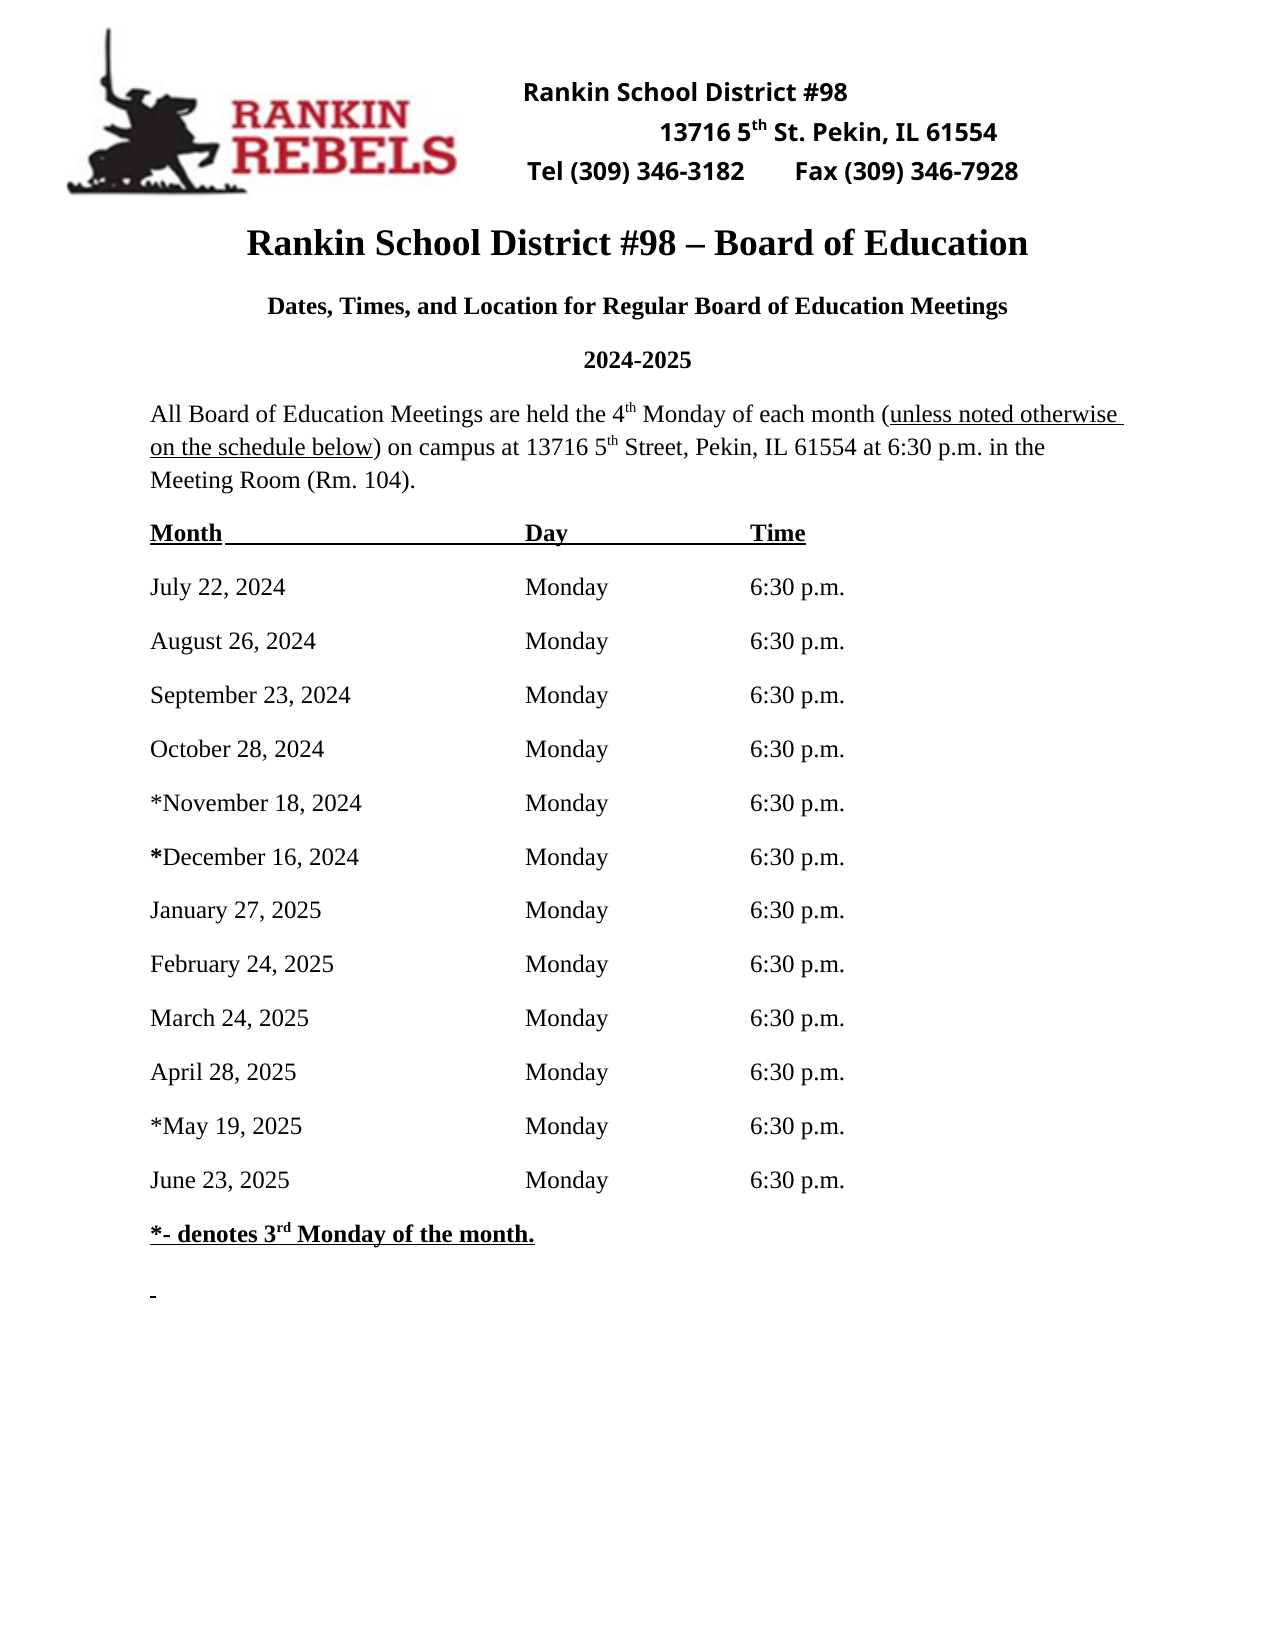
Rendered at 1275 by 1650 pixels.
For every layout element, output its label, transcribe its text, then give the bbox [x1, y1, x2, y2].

text June 23, 2025 Monday 6:30 p.m. [150, 1165, 1125, 1193]
text Dates, Times, and Location for Regular Board of Education Meetings [150, 291, 1125, 320]
text July 22, 2024 Monday 6:30 p.m. [150, 572, 1125, 601]
text Month Day Time [150, 518, 1125, 547]
text August 26, 2024 Monday 6:30 p.m. [150, 626, 1125, 655]
text January 27, 2025 Monday 6:30 p.m. [150, 896, 1125, 924]
text All Board of Education Meetings are held the 4th Monday of each month (unless noted otherwise on the schedule below) on campus at 13716 5th Street, Pekin, IL 61554 at 6:30 p.m. in the Meeting Room (Rm. 104). [150, 399, 1125, 493]
text *December 16, 2024 Monday 6:30 p.m. [150, 842, 1125, 870]
text 2024-2025 [150, 345, 1125, 373]
text April 28, 2025 Monday 6:30 p.m. [150, 1057, 1125, 1086]
text Rankin School District #98 – Board of Education [150, 221, 1125, 264]
text March 24, 2025 Monday 6:30 p.m. [150, 1003, 1125, 1032]
text *November 18, 2024 Monday 6:30 p.m. [150, 788, 1125, 817]
text *May 19, 2025 Monday 6:30 p.m. [150, 1111, 1125, 1140]
text February 24, 2025 Monday 6:30 p.m. [150, 949, 1125, 978]
text October 28, 2024 Monday 6:30 p.m. [150, 734, 1125, 763]
text *- denotes 3rd Monday of the month. [150, 1219, 1125, 1247]
text September 23, 2024 Monday 6:30 p.m. [150, 680, 1125, 709]
picture [64, 24, 458, 197]
